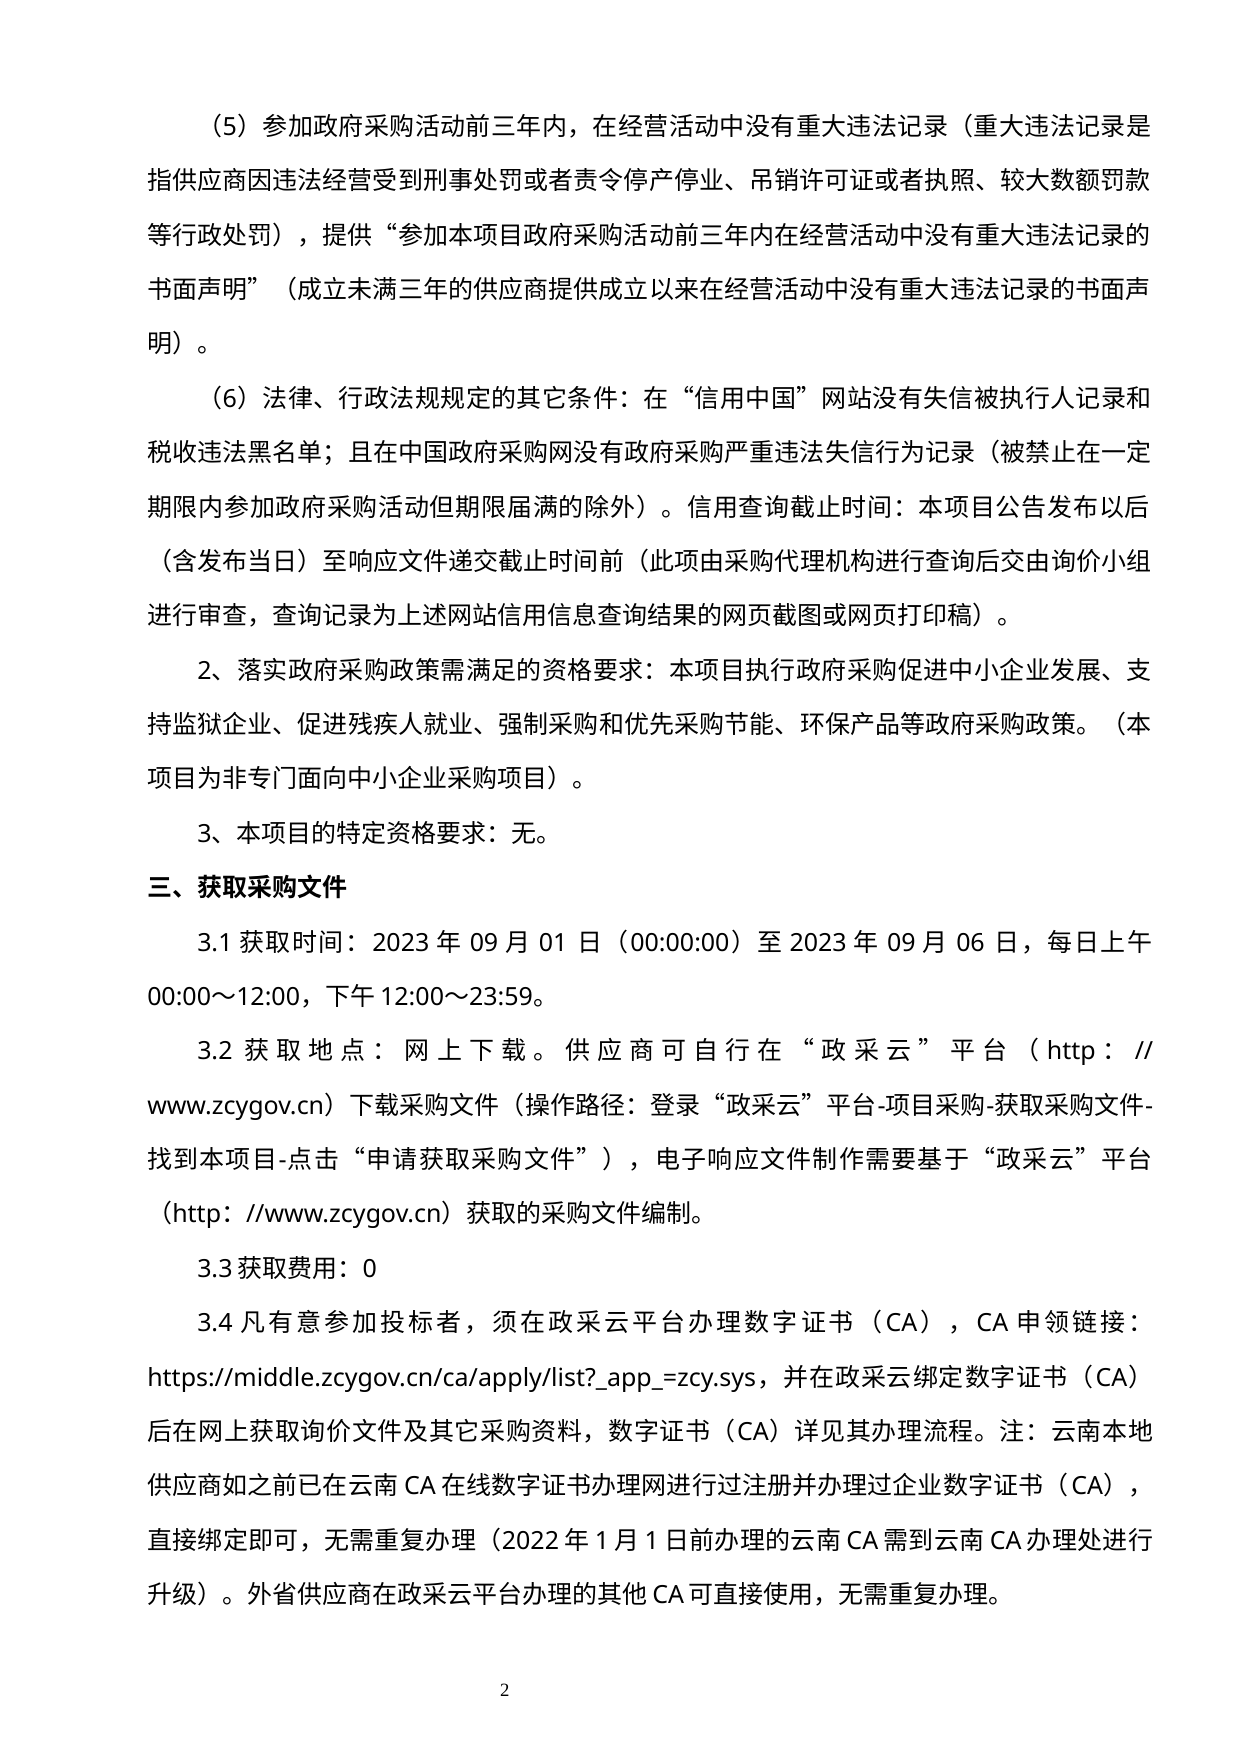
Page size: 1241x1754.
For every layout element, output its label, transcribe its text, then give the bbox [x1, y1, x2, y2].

text 3.4凡有意参加投标者，须在政采云平台办理数字证书（CA），CA申领链接：https://middle.zcygov.cn/ca/apply/list?_app_=zcy.sys，并在政采云绑定数字证书（CA）后在网上获取询价文件及其它采购资料，数字证书（CA）详见其办理流程。注：云南本地供应商如之前已在云南CA在线数字证书办理网进行过注册并办理过企业数字证书（CA），直接绑定即可，无需重复办理（2022年1月1日前办理的云南CA需到云南CA办理处进行升级）。外省供应商在政采云平台办理的其他CA可直接使用，无需重复办理。 [147, 1303, 1153, 1611]
text 3.2获取地点：网上下载。供应商可自行在“政采云”平台（http：//www.zcygov.cn）下载采购文件（操作路径：登录“政采云”平台-项目采购-获取采购文件-找到本项目-点击“申请获取采购文件”），电子响应文件制作需要基于“政采云”平台（http：//www.zcygov.cn）获取的采购文件编制。 [147, 1031, 1153, 1230]
text 3.1获取时间：2023年 09月 01 日（00:00:00）至2023年 09月 06 日，每日上午00:00～12:00，下午12:00～23:59。 [147, 922, 1153, 1013]
text 3、本项目的特定资格要求：无。 [147, 813, 1153, 849]
text （6）法律、行政法规规定的其它条件：在“信用中国”网站没有失信被执行人记录和税收违法黑名单；且在中国政府采购网没有政府采购严重违法失信行为记录（被禁止在一定期限内参加政府采购活动但期限届满的除外）。信用查询截止时间：本项目公告发布以后（含发布当日）至响应文件递交截止时间前（此项由采购代理机构进行查询后交由询价小组进行审查，查询记录为上述网站信用信息查询结果的网页截图或网页打印稿）。 [147, 378, 1153, 632]
text 3.3获取费用：0 [147, 1248, 1153, 1284]
text 2、落实政府采购政策需满足的资格要求：本项目执行政府采购促进中小企业发展、支持监狱企业、促进残疾人就业、强制采购和优先采购节能、环保产品等政府采购政策。（本项目为非专门面向中小企业采购项目）。 [147, 650, 1153, 795]
text （5）参加政府采购活动前三年内，在经营活动中没有重大违法记录（重大违法记录是指供应商因违法经营受到刑事处罚或者责令停产停业、吊销许可证或者执照、较大数额罚款等行政处罚），提供“参加本项目政府采购活动前三年内在经营活动中没有重大违法记录的书面声明”（成立未满三年的供应商提供成立以来在经营活动中没有重大违法记录的书面声明）。 [147, 106, 1153, 360]
subtitle 三、获取采购文件 [147, 868, 1153, 904]
